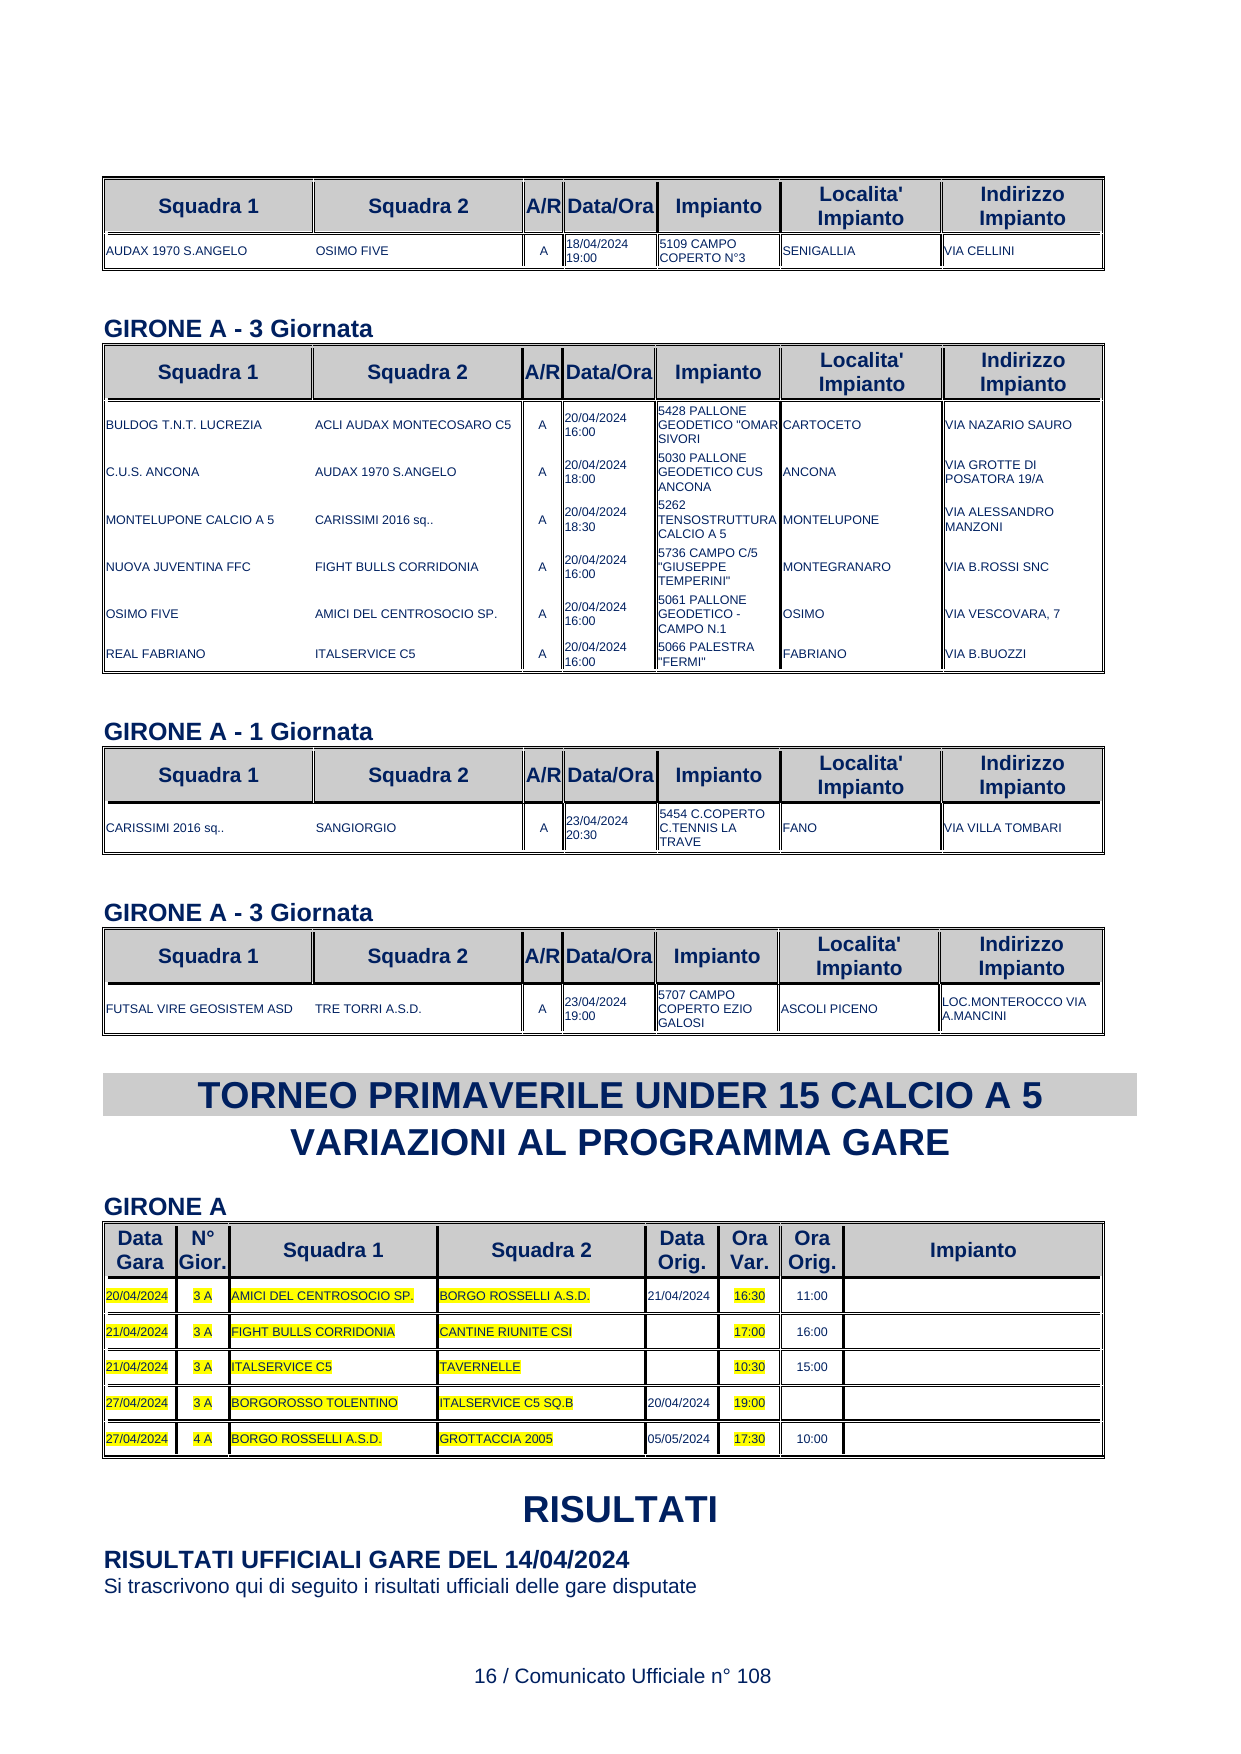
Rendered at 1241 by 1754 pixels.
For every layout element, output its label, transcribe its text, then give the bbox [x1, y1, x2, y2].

table_cell 23/04/2024 19:00 [562, 984, 656, 1032]
table_cell 16:00 [782, 1315, 842, 1348]
table_cell [845, 1276, 1102, 1312]
table_header Impianto [657, 747, 780, 801]
table_cell 27/04/2024 [105, 1384, 175, 1419]
table_cell [843, 1419, 1102, 1455]
text GIRONE A - 3 Giornata [103, 898, 1137, 927]
table_cell 17:00 [720, 1315, 779, 1348]
table_cell 4 A [176, 1423, 229, 1455]
table_cell 16:30 [720, 1279, 779, 1312]
table_cell BORGO ROSSELLI A.S.D. [229, 1423, 437, 1455]
table_cell 20/04/2024 [647, 1387, 717, 1419]
table_cell CANTINE RIUNITE CSI [439, 1315, 644, 1348]
table_cell 21/04/2024 [104, 1348, 176, 1383]
table_header Localita' Impianto [780, 749, 942, 801]
text RISULTATI UFFICIALI GARE DEL 14/04/2024 [103, 1545, 1137, 1573]
table_cell OSIMO [782, 590, 941, 638]
table_cell 20/04/2024 [105, 1276, 175, 1312]
table_header Squadra 1 [105, 346, 313, 398]
table_header Impianto [656, 346, 781, 398]
text GIRONE A [103, 1192, 1137, 1221]
table_cell VIA VILLA TOMBARI [942, 801, 1102, 852]
table_header Impianto [843, 1224, 1102, 1276]
table_cell [647, 1315, 717, 1348]
table_header Squadra 1 [104, 928, 313, 982]
table_cell 05/05/2024 [645, 1423, 718, 1455]
table_cell 23/04/2024 20:30 [564, 804, 657, 852]
table_cell OSIMO FIVE [314, 235, 523, 268]
table_cell A [524, 804, 564, 852]
table_cell 17:30 [718, 1423, 781, 1455]
table_header Data Orig. [645, 1224, 718, 1276]
table_cell 5109 CAMPO COPERTO N°3 [657, 233, 780, 268]
table_header Squadra 2 [314, 749, 523, 801]
table_cell 10:00 [781, 1423, 843, 1455]
table_cell TRE TORRI A.S.D. [313, 985, 522, 1032]
table_header Squadra 1 [105, 749, 313, 801]
table_cell 5066 PALESTRA "FERMI" [656, 638, 781, 671]
table_cell FANO [780, 803, 942, 852]
table_cell VIA B.ROSSI SNC [945, 543, 1102, 590]
table_cell 20/04/2024 16:00 [564, 402, 654, 448]
table_cell 5061 PALLONE GEODETICO - CAMPO N.1 [658, 590, 779, 638]
table_cell NUOVA JUVENTINA FFC [105, 543, 313, 590]
table_header Squadra 2 [314, 180, 523, 231]
table_cell BULDOG T.N.T. LUCREZIA [105, 398, 313, 448]
table_header A/R [524, 749, 564, 801]
table_cell 20/04/2024 18:00 [564, 449, 654, 496]
text GIRONE A - 1 Giornata [103, 717, 1137, 746]
table_cell ACLI AUDAX MONTECOSARO C5 [313, 402, 521, 448]
table_header Impianto [657, 178, 780, 231]
table_cell FIGHT BULLS CORRIDONIA [313, 543, 521, 590]
table_cell 3 A [178, 1351, 228, 1383]
table_cell C.U.S. ANCONA [105, 449, 313, 496]
table_cell A [524, 543, 561, 590]
table_cell MONTEGRANARO [782, 543, 941, 590]
table_cell LOC.MONTEROCCO VIA A.MANCINI [940, 982, 1102, 1032]
table_cell VIA VESCOVARA, 7 [945, 590, 1102, 638]
table_cell 5736 CAMPO C/5 "GIUSEPPE TEMPERINI" [658, 543, 779, 590]
table_cell A [524, 590, 561, 638]
table_cell AMICI DEL CENTROSOCIO SP. [313, 590, 521, 638]
table_header Squadra 1 [105, 180, 313, 231]
table_cell AMICI DEL CENTROSOCIO SP. [231, 1279, 436, 1312]
table_header Ora Orig. [781, 1224, 843, 1276]
table_cell 20/04/2024 16:00 [562, 638, 656, 671]
table_cell 5428 PALLONE GEODETICO "OMAR SIVORI [658, 402, 779, 448]
table_cell TAVERNELLE [439, 1351, 644, 1383]
table_cell 27/04/2024 [105, 1419, 176, 1455]
table_cell 10:30 [720, 1351, 779, 1383]
table_cell FIGHT BULLS CORRIDONIA [231, 1315, 436, 1348]
table_cell 20/04/2024 16:00 [564, 590, 654, 638]
table_cell AUDAX 1970 S.ANGELO [313, 449, 521, 496]
table_header Impianto [656, 930, 778, 982]
table_cell 5707 CAMPO COPERTO EZIO GALOSI [656, 985, 778, 1032]
text VARIAZIONI AL PROGRAMMA GARE [103, 1120, 1137, 1163]
table_cell 20/04/2024 18:30 [564, 496, 654, 543]
table_cell ITALSERVICE C5 [231, 1351, 436, 1383]
table_cell SENIGALLIA [780, 233, 942, 268]
table_cell A [524, 449, 561, 496]
table_header Data/Ora [562, 346, 656, 398]
table_cell CARTOCETO [782, 402, 941, 448]
table_cell 15:00 [782, 1351, 842, 1383]
table_header Squadra 1 [229, 1224, 437, 1276]
table_cell 3 A [178, 1387, 228, 1419]
table_header Indirizzo Impianto [940, 930, 1102, 982]
table_cell MONTELUPONE [782, 496, 941, 543]
text GIRONE A - 3 Giornata [103, 314, 1137, 343]
table_cell [845, 1384, 1102, 1419]
table_cell 20/04/2024 16:00 [564, 543, 654, 590]
table_header A/R [522, 346, 562, 398]
table_cell CARISSIMI 2016 sq.. [313, 496, 521, 543]
table_header Localita' Impianto [779, 930, 940, 982]
table_cell [782, 1387, 842, 1419]
table_header Indirizzo Impianto [942, 749, 1102, 801]
table_header A/R [522, 930, 562, 982]
table_cell MONTELUPONE CALCIO A 5 [105, 496, 313, 543]
table_cell 19:00 [720, 1387, 779, 1419]
table_cell 5262 TENSOSTRUTTURA CALCIO A 5 [658, 496, 779, 543]
table_cell ANCONA [782, 449, 941, 496]
table_cell 21/04/2024 [104, 1312, 176, 1348]
table_cell FUTSAL VIRE GEOSISTEM ASD [105, 982, 313, 1032]
table_header Ora Var. [718, 1224, 781, 1276]
table_cell VIA GROTTE DI POSATORA 19/A [945, 449, 1102, 496]
table_cell 18/04/2024 19:00 [564, 235, 657, 268]
table_cell ASCOLI PICENO [779, 985, 940, 1032]
table_header Data/Ora [562, 930, 656, 982]
table_header Data/Ora [564, 180, 657, 231]
table_cell AUDAX 1970 S.ANGELO [105, 231, 313, 268]
table_header Localita' Impianto [781, 344, 943, 398]
table_cell OSIMO FIVE [105, 590, 313, 638]
table_cell [843, 1312, 1103, 1348]
table_cell BORGO ROSSELLI A.S.D. [439, 1279, 644, 1312]
table_cell [647, 1351, 717, 1383]
text Si trascrivono qui di seguito i risultati ufficiali delle gare disputate [103, 1573, 1137, 1597]
table_header Data/Ora [564, 749, 657, 801]
table_cell 11:00 [782, 1279, 842, 1312]
table_cell 5454 C.COPERTO C.TENNIS LA TRAVE [657, 803, 780, 852]
table_cell 21/04/2024 [647, 1279, 717, 1312]
table_header A/R [524, 180, 564, 231]
table_cell A [524, 235, 564, 268]
table_cell SANGIORGIO [314, 804, 523, 852]
table_cell VIA CELLINI [942, 231, 1102, 268]
table_header N° Gior. [176, 1222, 229, 1276]
table_cell FABRIANO [781, 638, 943, 671]
table_cell 3 A [178, 1279, 228, 1312]
table_header Data Gara [105, 1224, 176, 1276]
table_cell VIA B.BUOZZI [943, 638, 1102, 671]
table_cell ITALSERVICE C5 SQ.B [439, 1387, 644, 1419]
table_header Squadra 2 [437, 1224, 645, 1276]
table_header Indirizzo Impianto [943, 346, 1102, 398]
table_cell BORGOROSSO TOLENTINO [231, 1387, 436, 1419]
table_cell CARISSIMI 2016 sq.. [105, 801, 313, 852]
table_cell A [522, 984, 562, 1032]
table_cell [843, 1348, 1103, 1383]
table_cell REAL FABRIANO [105, 638, 313, 671]
table_cell ITALSERVICE C5 [313, 638, 522, 671]
text TORNEO PRIMAVERILE UNDER 15 CALCIO A 5 [103, 1073, 1137, 1116]
table_cell A [524, 496, 561, 543]
table_cell VIA NAZARIO SAURO [945, 398, 1102, 448]
table_cell 3 A [178, 1315, 228, 1348]
table_header Squadra 2 [313, 346, 522, 398]
text RISULTATI [103, 1487, 1137, 1530]
table_header Squadra 2 [313, 930, 522, 982]
table_header Localita' Impianto [780, 180, 942, 231]
table_cell GROTTACCIA 2005 [437, 1423, 645, 1455]
table_cell A [522, 638, 562, 671]
table_header Indirizzo Impianto [942, 180, 1102, 231]
table_cell VIA ALESSANDRO MANZONI [945, 496, 1102, 543]
table_cell 5030 PALLONE GEODETICO CUS ANCONA [658, 449, 779, 496]
table_cell A [524, 402, 561, 448]
